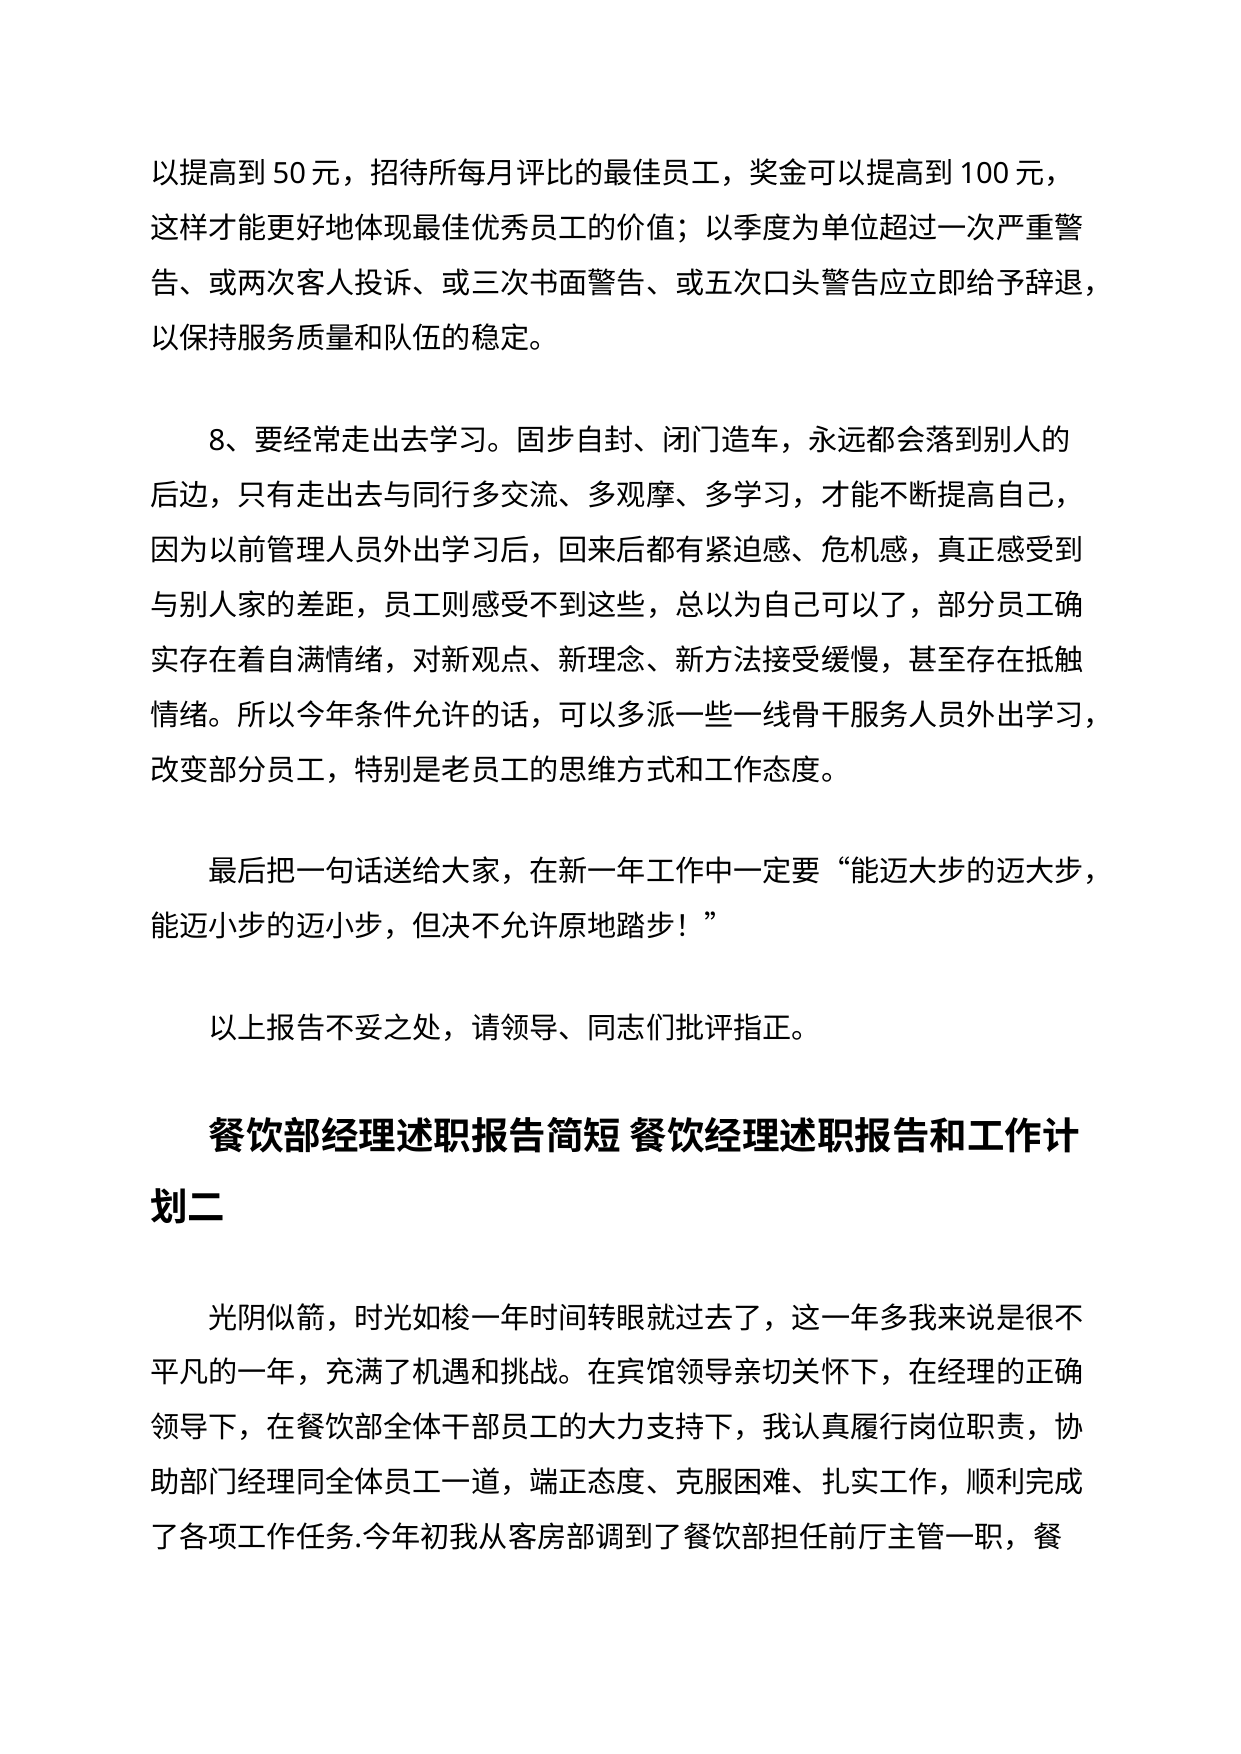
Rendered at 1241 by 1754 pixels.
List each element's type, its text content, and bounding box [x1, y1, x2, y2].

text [150, 150, 1090, 357]
text 8、要经常走出去学习。固步自封、闭门造车，永远都会落到别人的后边，只有走出去与同行多交流、多观摩、多学习，才能不断提高自己，因为以前管理人员外出学习后，回来后都有紧迫感、危机感，真正感受到与别人家的差距，员工则感受不到这些，总以为自己可以了，部分员工确实存在着自满情绪，对新观点、新理念、新方法接受缓慢，甚至存在抵触情绪。所以今年条件允许的话，可以多派一些一线骨干服务人员外出学习，改变部分员工，特别是老员工的思维方式和工作态度。 [150, 417, 1090, 788]
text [150, 1294, 1090, 1556]
text 餐饮部经理述职报告简短 餐饮经理述职报告和工作计划二 [150, 1106, 1090, 1231]
text 最后把一句话送给大家，在新一年工作中一定要“能迈大步的迈大步，能迈小步的迈小步，但决不允许原地踏步！” [150, 848, 1090, 945]
text 以上报告不妥之处，请领导、同志们批评指正。 [150, 1004, 1090, 1047]
